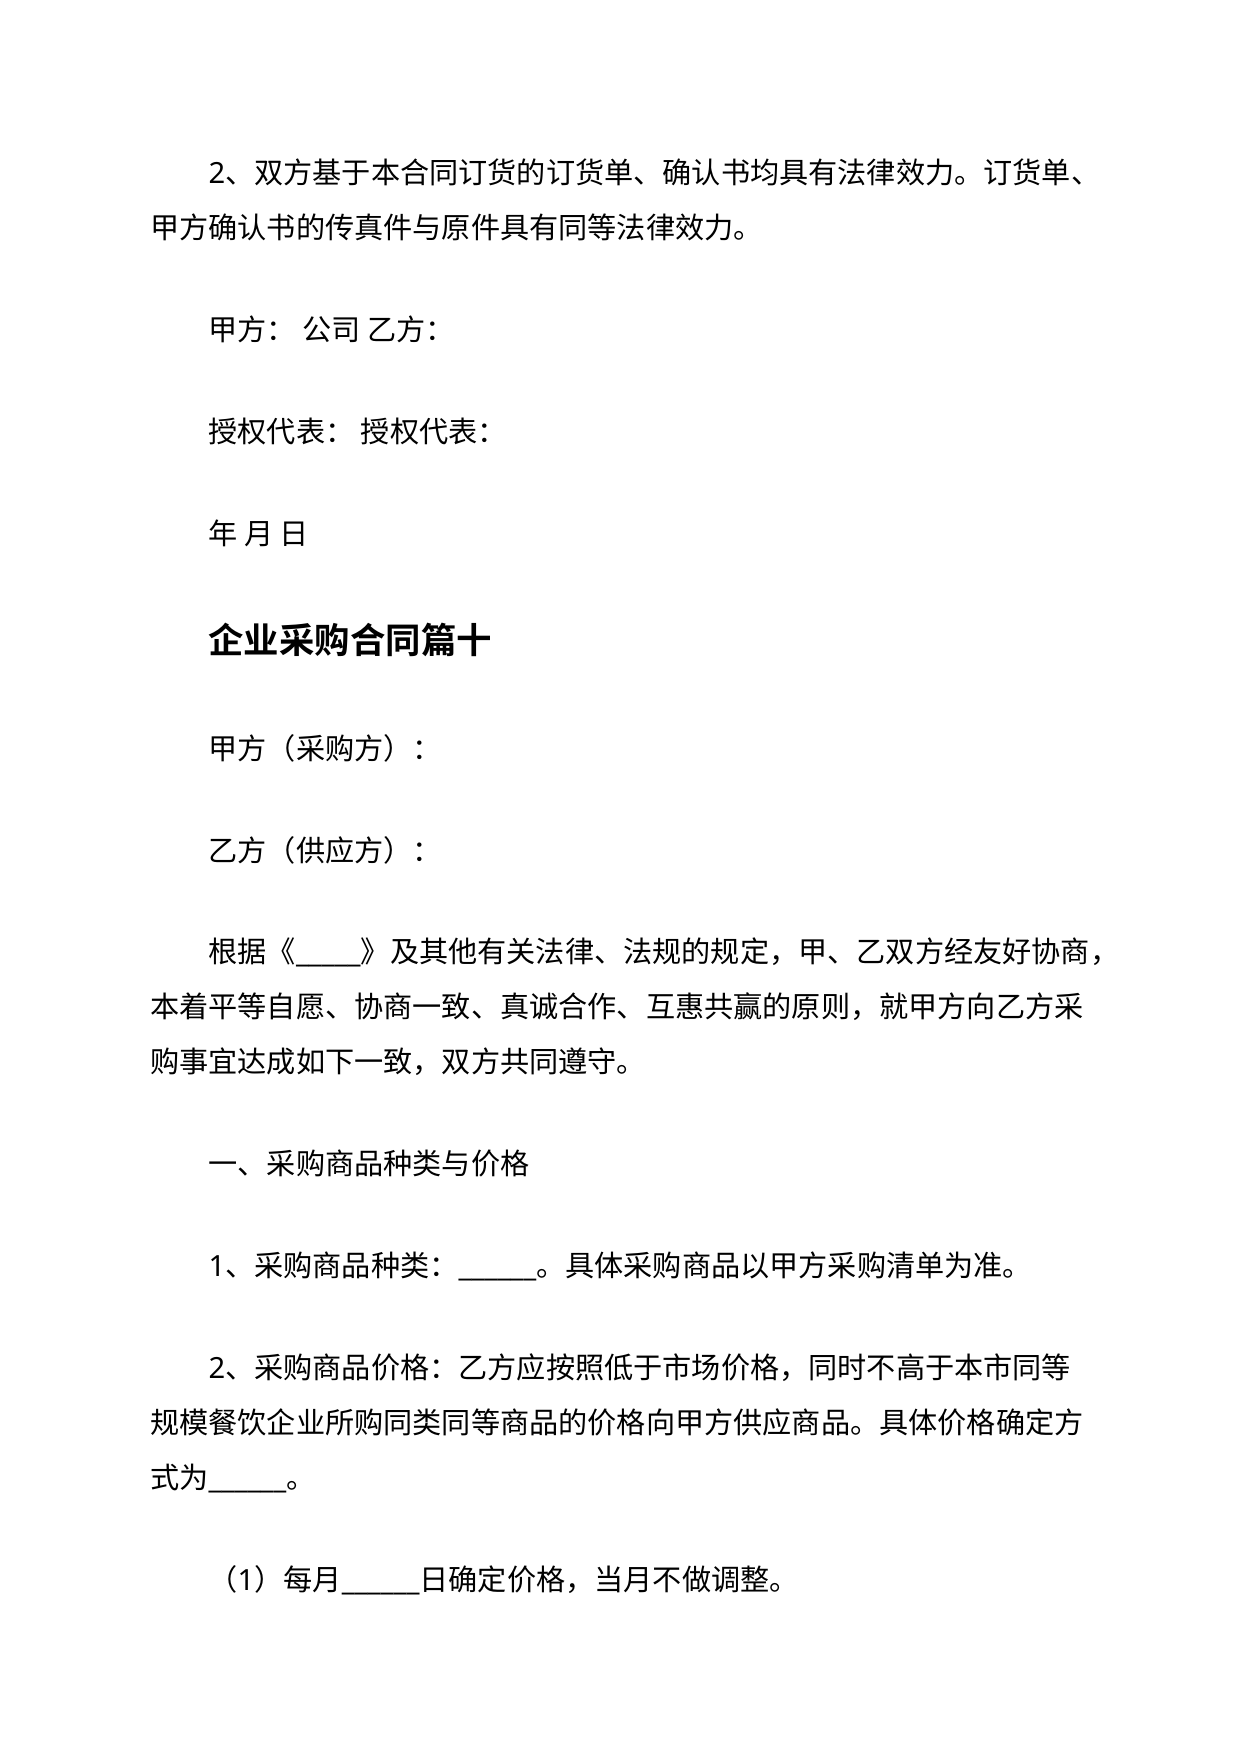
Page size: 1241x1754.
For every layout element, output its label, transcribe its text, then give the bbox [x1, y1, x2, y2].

text 2、采购商品价格：乙方应按照低于市场价格，同时不高于本市同等规模餐饮企业所购同类同等商品的价格向甲方供应商品。具体价格确定方式为______。 [150, 1344, 1090, 1497]
text （1）每月______日确定价格，当月不做调整。 [150, 1556, 1090, 1599]
text 甲方（采购方）： [150, 726, 1090, 768]
text 1、采购商品种类：______。具体采购商品以甲方采购清单为准。 [150, 1242, 1090, 1285]
text 甲方： 公司 乙方： [150, 307, 1090, 349]
text 一、采购商品种类与价格 [150, 1141, 1090, 1183]
text 企业采购合同篇十 [150, 612, 1090, 663]
text 乙方（供应方）： [150, 827, 1090, 869]
text 年 月 日 [150, 510, 1090, 553]
text 根据《_____》及其他有关法律、法规的规定，甲、乙双方经友好协商，本着平等自愿、协商一致、真诚合作、互惠共赢的原则，就甲方向乙方采购事宜达成如下一致，双方共同遵守。 [150, 929, 1090, 1081]
text 授权代表： 授权代表： [150, 408, 1090, 451]
text 2、双方基于本合同订货的订货单、确认书均具有法律效力。订货单、甲方确认书的传真件与原件具有同等法律效力。 [150, 150, 1090, 247]
